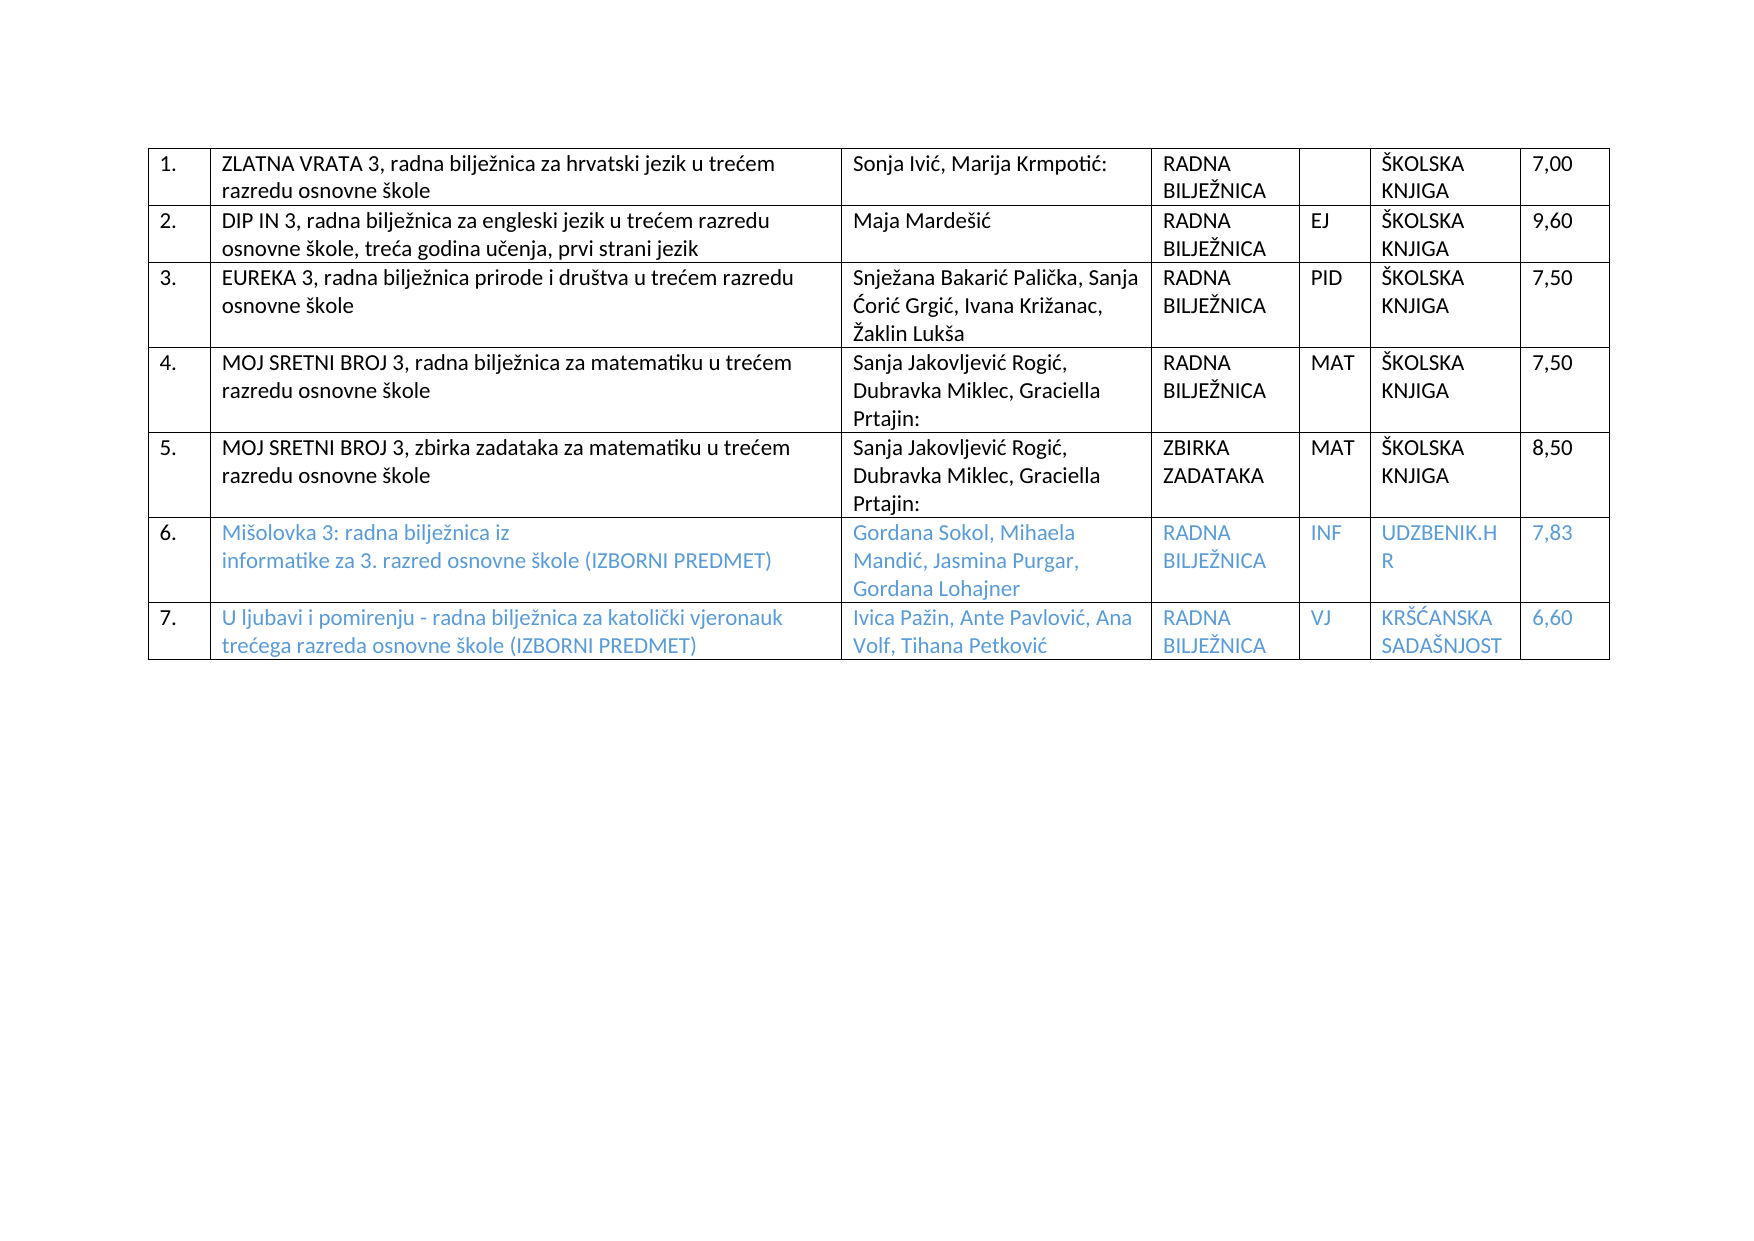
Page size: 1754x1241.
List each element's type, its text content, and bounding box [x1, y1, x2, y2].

table_cell Sanja Jakovljević Rogić, Dubravka Miklec, Graciella Prtajin: [842, 433, 1151, 517]
table_cell ŠKOLSKA KNJIGA [1371, 206, 1520, 262]
table_cell ŠKOLSKA KNJIGA [1371, 348, 1520, 432]
table_cell MAT [1300, 433, 1370, 517]
table_cell MOJ SRETNI BROJ 3, radna bilježnica za matematiku u trećem razredu osnovne škole [211, 348, 841, 432]
table_cell VJ [1300, 603, 1370, 659]
table_cell 4. [149, 348, 210, 432]
table_cell DIP IN 3, radna bilježnica za engleski jezik u trećem razredu osnovne škole, treća godina učenja, prvi strani jezik [211, 206, 841, 262]
table_cell RADNA BILJEŽNICA [1152, 206, 1299, 262]
table_header [1300, 149, 1370, 205]
table_cell U ljubavi i pomirenju - radna bilježnica za katolički vjeronauk trećega razreda osnovne škole (IZBORNI PREDMET) [211, 603, 841, 659]
table_cell 3. [149, 263, 210, 347]
table_header 1. [149, 149, 210, 205]
table_cell INF [1300, 518, 1370, 602]
table_cell EJ [1300, 206, 1370, 262]
table_cell Maja Mardešić [842, 206, 1151, 262]
table_cell 7,83 [1521, 518, 1609, 602]
table_header ŠKOLSKA KNJIGA [1371, 149, 1520, 205]
table_cell ŠKOLSKA KNJIGA [1371, 263, 1520, 347]
table_cell PID [1300, 263, 1370, 347]
table_cell 6,60 [1521, 603, 1609, 659]
table_cell 7,50 [1521, 263, 1609, 347]
table_cell ZBIRKA ZADATAKA [1152, 433, 1299, 517]
table_cell 7,50 [1521, 348, 1609, 432]
table_header RADNA BILJEŽNICA [1152, 149, 1299, 205]
table_cell 8,50 [1521, 433, 1609, 517]
table_cell EUREKA 3, radna bilježnica prirode i društva u trećem razredu osnovne škole [211, 263, 841, 347]
table_cell KRŠĆANSKA SADAŠNJOST [1371, 603, 1520, 659]
table_header 7,00 [1521, 149, 1609, 205]
table_cell RADNA BILJEŽNICA [1152, 348, 1299, 432]
table_header Sonja Ivić, Marija Krmpotić: [842, 149, 1151, 205]
table_cell RADNA BILJEŽNICA [1152, 518, 1299, 602]
table_cell Gordana Sokol, Mihaela Mandić, Jasmina Purgar, Gordana Lohajner [842, 518, 1151, 602]
table_cell 7. [149, 603, 210, 659]
table_cell ŠKOLSKA KNJIGA [1371, 433, 1520, 517]
table_cell Mišolovka 3: radna bilježnica iz informatike za 3. razred osnovne škole (IZBORNI PREDMET) [211, 518, 841, 602]
table_cell RADNA BILJEŽNICA [1152, 603, 1299, 659]
table_cell RADNA BILJEŽNICA [1152, 263, 1299, 347]
table_cell UDZBENIK.HR [1371, 518, 1520, 602]
table_cell Sanja Jakovljević Rogić, Dubravka Miklec, Graciella Prtajin: [842, 348, 1151, 432]
table_cell 6. [149, 518, 210, 602]
table_cell 2. [149, 206, 210, 262]
table_cell Ivica Pažin, Ante Pavlović, Ana Volf, Tihana Petković [842, 603, 1151, 659]
table_header ZLATNA VRATA 3, radna bilježnica za hrvatski jezik u trećem razredu osnovne škole [211, 149, 841, 205]
table_cell 5. [149, 433, 210, 517]
table_cell MAT [1300, 348, 1370, 432]
table_cell MOJ SRETNI BROJ 3, zbirka zadataka za matematiku u trećem razredu osnovne škole [211, 433, 841, 517]
table_cell 9,60 [1521, 206, 1609, 262]
table_cell Snježana Bakarić Palička, Sanja Ćorić Grgić, Ivana Križanac, Žaklin Lukša [842, 263, 1151, 347]
